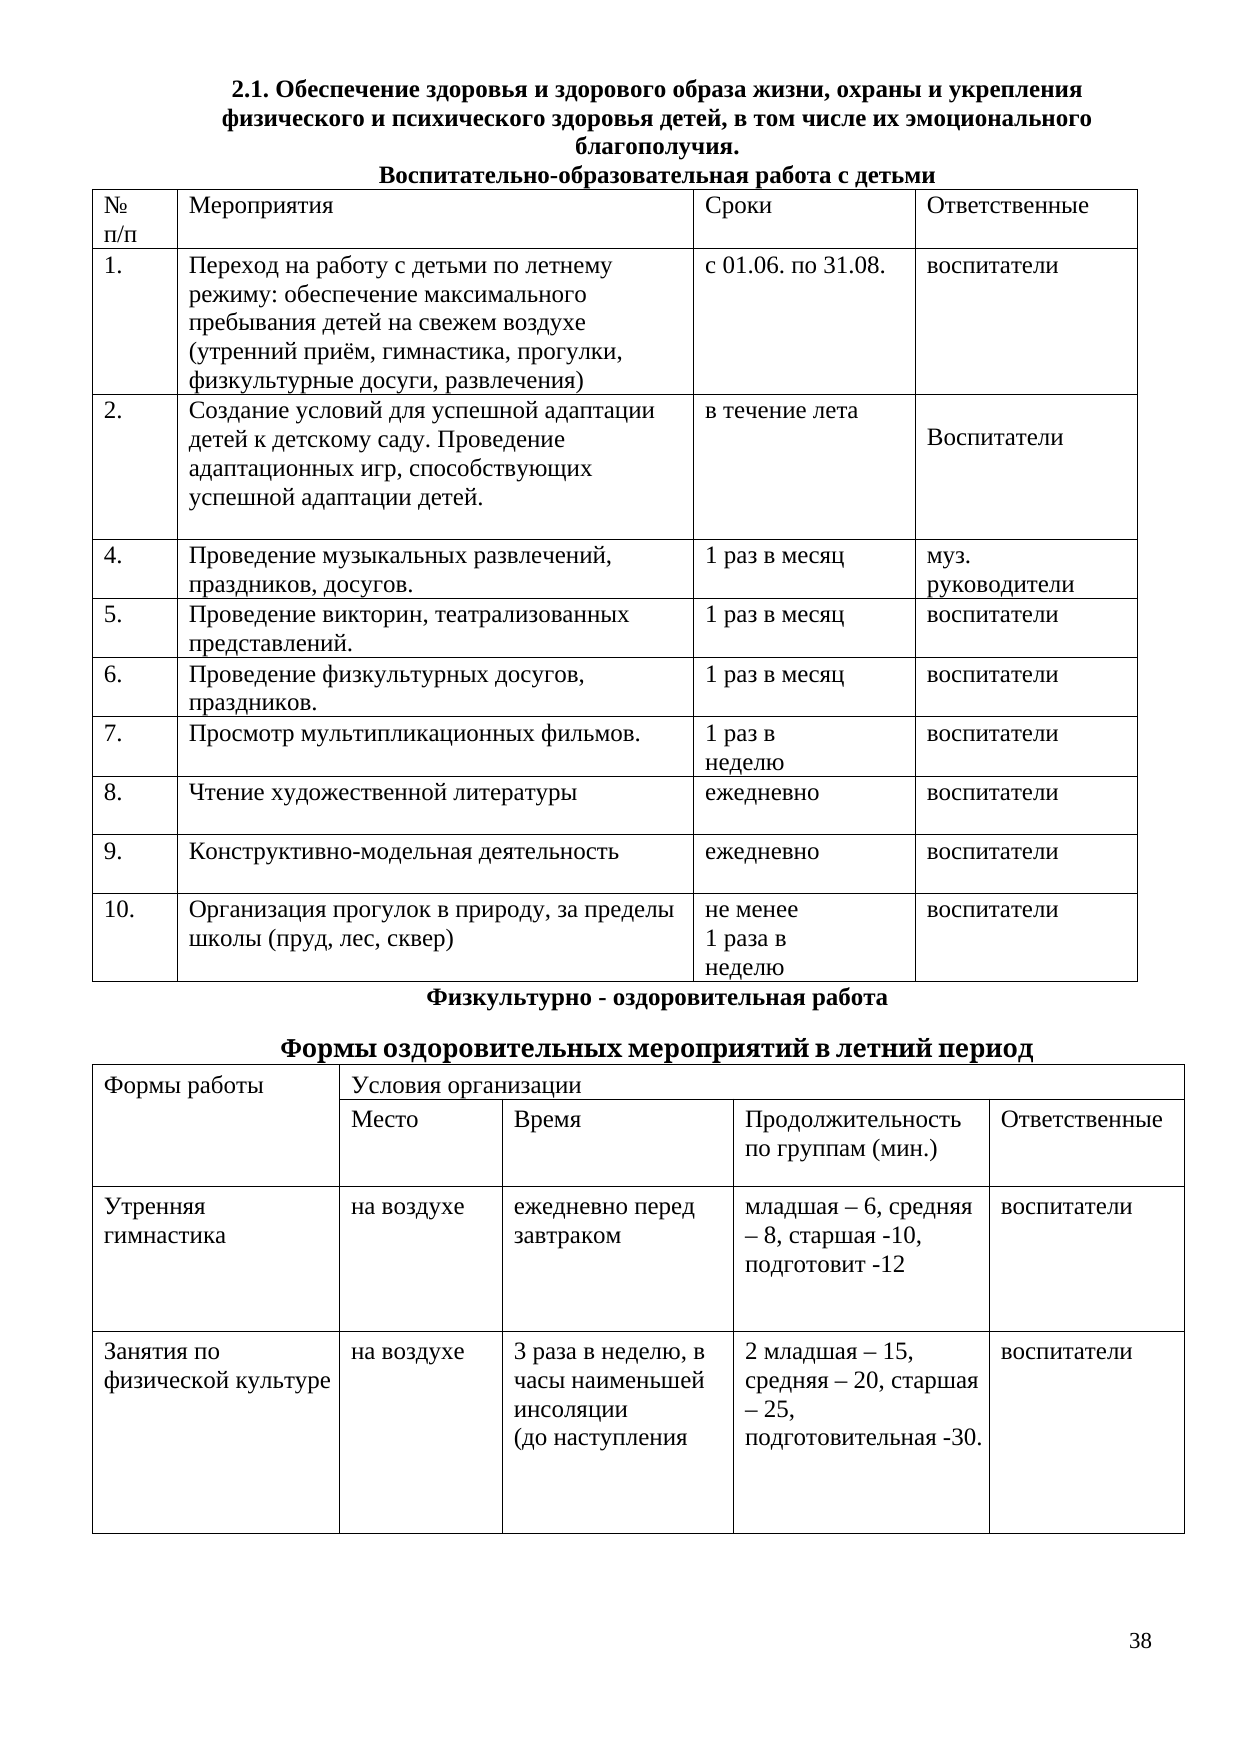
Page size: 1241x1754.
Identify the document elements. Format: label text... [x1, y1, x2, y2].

table_cell 7. [93, 717, 177, 776]
table_header Формы работы [93, 1065, 339, 1186]
table_cell воспитатели [916, 835, 1137, 893]
table_cell 1 раз в месяц [694, 540, 915, 598]
table_cell 1. [93, 249, 177, 394]
table_cell с 01.06. по 31.08. [694, 249, 915, 394]
table_cell 2 младшая – 15, средняя – 20, старшая – 25, подготовительная -30. [734, 1332, 989, 1533]
table_cell в течение лета [694, 395, 915, 538]
table_cell 2. [93, 395, 177, 538]
table_cell ежедневно [694, 777, 915, 834]
table_cell 8. [93, 777, 177, 834]
table_cell 1 раз в месяц [694, 658, 915, 716]
table_cell 9. [93, 835, 177, 893]
table_cell ежедневно перед завтраком [503, 1187, 733, 1331]
table_header Сроки [694, 190, 915, 248]
table_cell Чтение художественной литературы [178, 777, 693, 834]
table_cell воспитатели [916, 717, 1137, 776]
table_cell ежедневно [694, 835, 915, 893]
table_cell Переход на работу с детьми по летнему режиму: обеспечение максимального пребывания детей на свежем воздухе (утренний приём, гимнастика, прогулки, физкультурные досуги, развлечения) [178, 249, 693, 394]
table_cell на воздухе [340, 1332, 502, 1533]
table_cell Воспитатели [916, 395, 1137, 538]
table_cell 3 раза в неделю, в часы наименьшей инсоляции (до наступления [503, 1332, 733, 1533]
table_header Мероприятия [178, 190, 693, 248]
table_cell воспитатели [916, 599, 1137, 657]
table_cell младшая – 6, средняя – 8, старшая -10, подготовит -12 [734, 1187, 989, 1331]
table_cell 10. [93, 894, 177, 981]
table_header № п/п [93, 190, 177, 248]
table_cell 5. [93, 599, 177, 657]
table_cell 6. [93, 658, 177, 716]
text 2.1. Обеспечение здоровья и здорового образа жизни, охраны и укрепления физического и психического здоровья детей, в том числе их эмоционального благополучия. [162, 74, 1152, 160]
table_cell Организация прогулок в природу, за пределы школы (пруд, лес, сквер) [178, 894, 693, 981]
text Физкультурно - оздоровительная работа [162, 982, 1152, 1010]
table_header Ответственные [916, 190, 1137, 248]
table_cell Проведение музыкальных развлечений, праздников, досугов. [178, 540, 693, 598]
table_cell 4. [93, 540, 177, 598]
text Воспитательно-образовательная работа с детьми [162, 160, 1152, 189]
table_cell Проведение физкультурных досугов, праздников. [178, 658, 693, 716]
table_cell Занятия по физической культуре [93, 1332, 339, 1533]
table_cell муз. руководители [916, 540, 1137, 598]
table_cell Место [340, 1100, 502, 1186]
table_cell 1 раз в месяц [694, 599, 915, 657]
table_cell Ответственные [990, 1100, 1184, 1186]
table_cell на воздухе [340, 1187, 502, 1331]
table_cell воспитатели [990, 1332, 1184, 1533]
table_cell воспитатели [916, 658, 1137, 716]
table_cell Конструктивно-модельная деятельность [178, 835, 693, 893]
table_cell воспитатели [916, 249, 1137, 394]
table_header Условия организации [340, 1065, 1184, 1098]
table_cell Продолжительность по группам (мин.) [734, 1100, 989, 1186]
table_cell Создание условий для успешной адаптации детей к детскому саду. Проведение адаптационных игр, способствующих успешной адаптации детей. [178, 395, 693, 538]
table_cell воспитатели [990, 1187, 1184, 1331]
table_cell Время [503, 1100, 733, 1186]
table_cell не менее 1 раза в неделю [694, 894, 915, 981]
table_cell воспитатели [916, 894, 1137, 981]
table_cell Проведение викторин, театрализованных представлений. [178, 599, 693, 657]
table_cell 1 раз в неделю [694, 717, 915, 776]
table_cell Просмотр мультипликационных фильмов. [178, 717, 693, 776]
table_cell Утренняя гимнастика [93, 1187, 339, 1331]
subtitle Формы оздоровительных мероприятий в летний период [162, 1035, 1152, 1064]
table_cell воспитатели [916, 777, 1137, 834]
